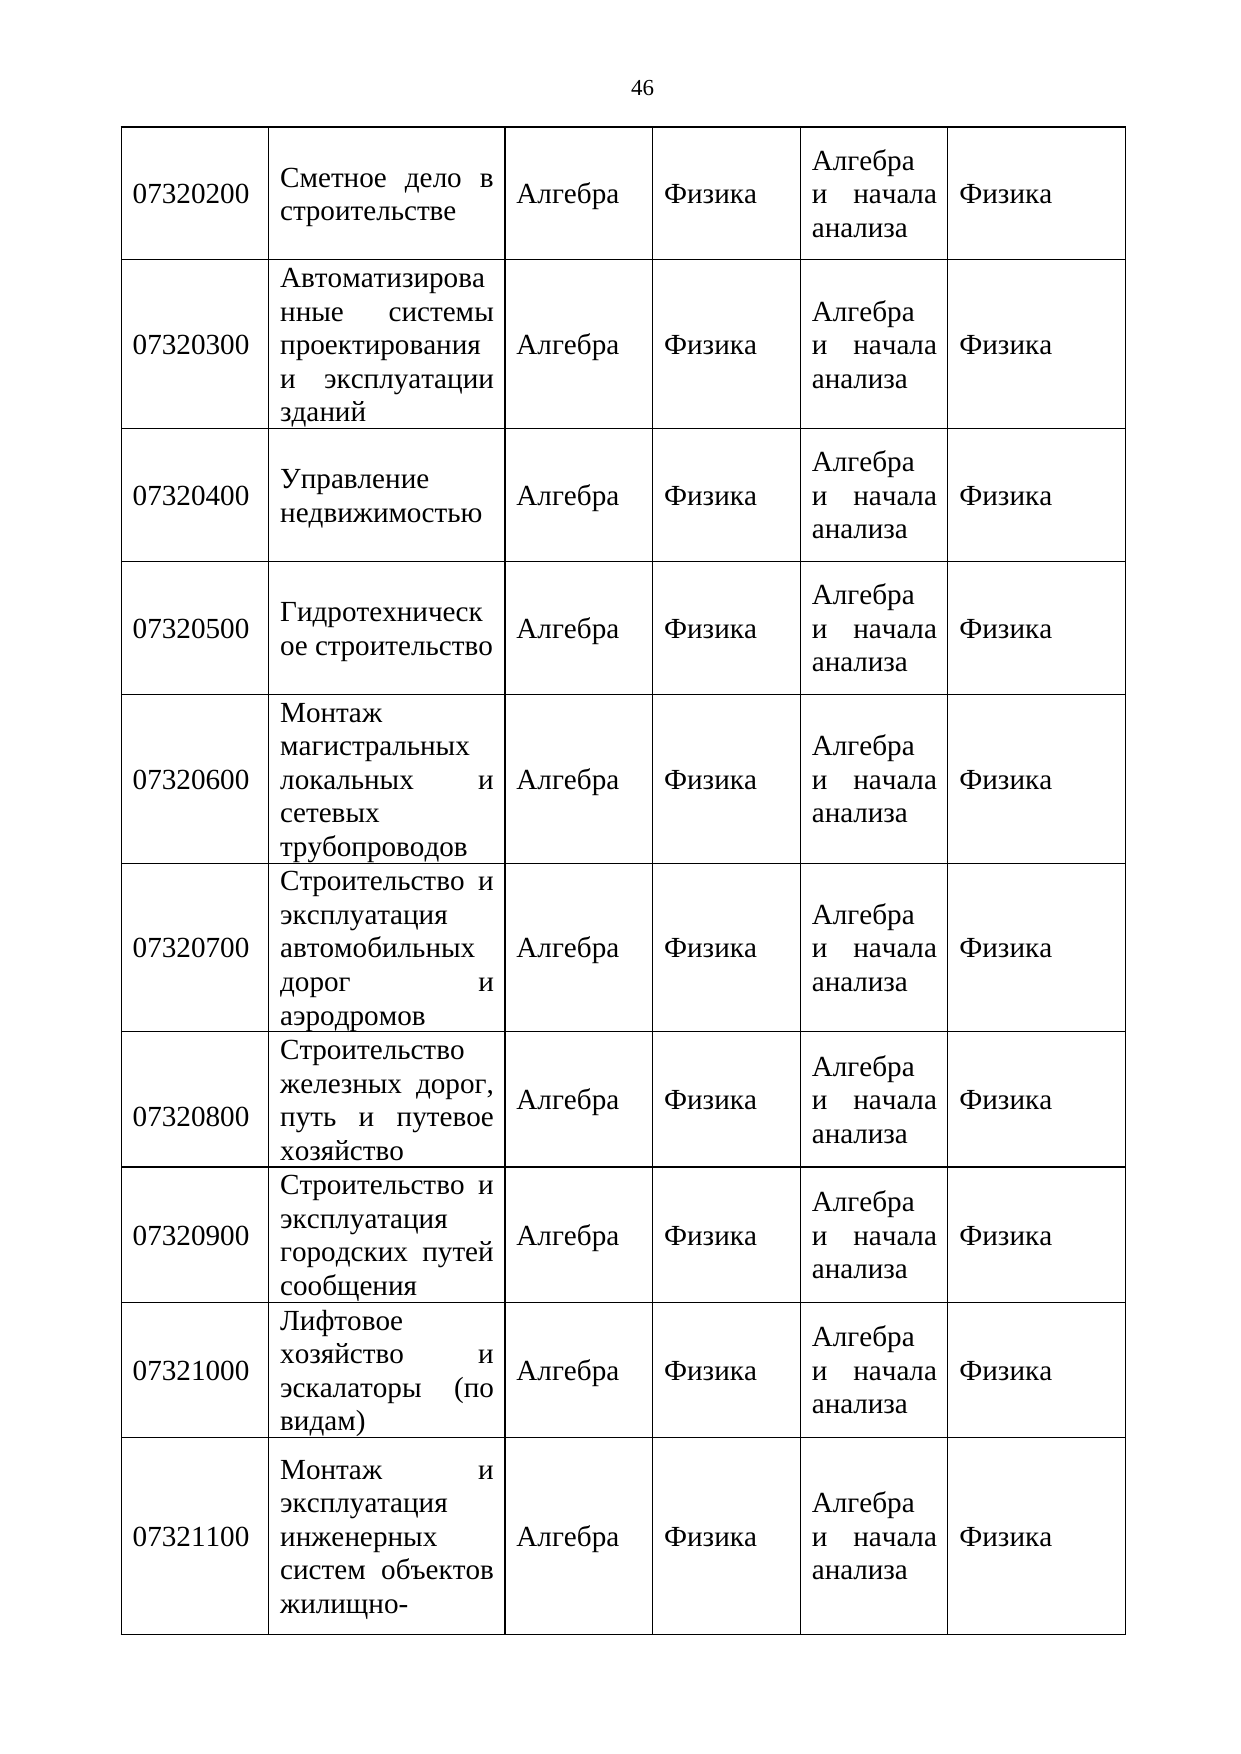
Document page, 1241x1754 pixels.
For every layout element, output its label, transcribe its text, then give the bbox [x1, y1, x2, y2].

table_cell Физика [948, 260, 1125, 428]
table_cell Алгебра и начала анализа [801, 1303, 947, 1437]
table_cell Физика [653, 695, 800, 862]
table_cell 07320200 [122, 128, 268, 259]
table_cell Алгебра [506, 1168, 652, 1302]
table_cell Управление недвижимостью [269, 429, 504, 561]
table_cell Алгебра [506, 260, 652, 428]
table_cell Физика [948, 1032, 1125, 1166]
table_cell Алгебра [506, 562, 652, 694]
table_cell Физика [653, 1303, 800, 1437]
table_cell Алгебра [506, 1438, 652, 1634]
table_cell 07320900 [122, 1168, 268, 1302]
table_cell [801, 128, 947, 259]
table_cell Монтаж магистральных локальных и сетевых трубопроводов [269, 695, 504, 862]
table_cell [801, 1438, 947, 1634]
table_cell Алгебра [506, 1032, 652, 1166]
table_cell Физика [653, 562, 800, 694]
table_cell Физика [653, 1438, 800, 1634]
table_cell Строительство и эксплуатация автомобильных дорог и аэродромов [269, 864, 504, 1031]
table_cell Физика [653, 1168, 800, 1302]
table_cell Физика [948, 1168, 1125, 1302]
table_cell Физика [653, 429, 800, 561]
table_cell Алгебра и начала анализа [801, 429, 947, 561]
table_cell Алгебра [506, 429, 652, 561]
table_cell Автоматизированные системы проектирования и эксплуатации зданий [269, 260, 504, 428]
table_cell Физика [948, 864, 1125, 1031]
table_cell Лифтовое хозяйство и эскалаторы (по видам) [269, 1303, 504, 1437]
table_cell Алгебра и начала анализа [801, 1032, 947, 1166]
table_cell Алгебра и начала анализа [801, 260, 947, 428]
table_cell Алгебра и начала анализа [801, 864, 947, 1031]
table_cell Алгебра и начала анализа [801, 695, 947, 862]
table_cell Физика [948, 128, 1125, 259]
table_cell Алгебра [506, 864, 652, 1031]
table_cell Физика [948, 429, 1125, 561]
table_cell Алгебра [506, 695, 652, 862]
table_cell 07320500 [122, 562, 268, 694]
table_cell Строительство и эксплуатация городских путей сообщения [269, 1168, 504, 1302]
table_cell Физика [948, 562, 1125, 694]
table_cell 07320300 [122, 260, 268, 428]
table_cell Физика [653, 1032, 800, 1166]
table_cell Физика [948, 695, 1125, 862]
table_cell Физика [948, 1438, 1125, 1634]
table_cell Алгебра и начала анализа [801, 562, 947, 694]
table_cell Физика [653, 128, 800, 259]
table_cell 07321000 [122, 1303, 268, 1437]
table_cell 07321100 [122, 1438, 268, 1634]
table_cell Сметное дело в строительстве [269, 128, 504, 259]
table_cell Алгебра и начала анализа [801, 1168, 947, 1302]
table_cell Алгебра [506, 1303, 652, 1437]
table_cell 07320600 [122, 695, 268, 862]
table_cell 07320800 [122, 1032, 268, 1166]
table_cell Алгебра [506, 128, 652, 259]
table_cell Физика [653, 260, 800, 428]
table_cell Строительство железных дорог, путь и путевое хозяйство [269, 1032, 504, 1166]
table_cell Физика [653, 864, 800, 1031]
table_cell Физика [948, 1303, 1125, 1437]
table_cell 07320400 [122, 429, 268, 561]
table_cell 07320700 [122, 864, 268, 1031]
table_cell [269, 1438, 504, 1634]
table_cell Гидротехническое строительство [269, 562, 504, 694]
